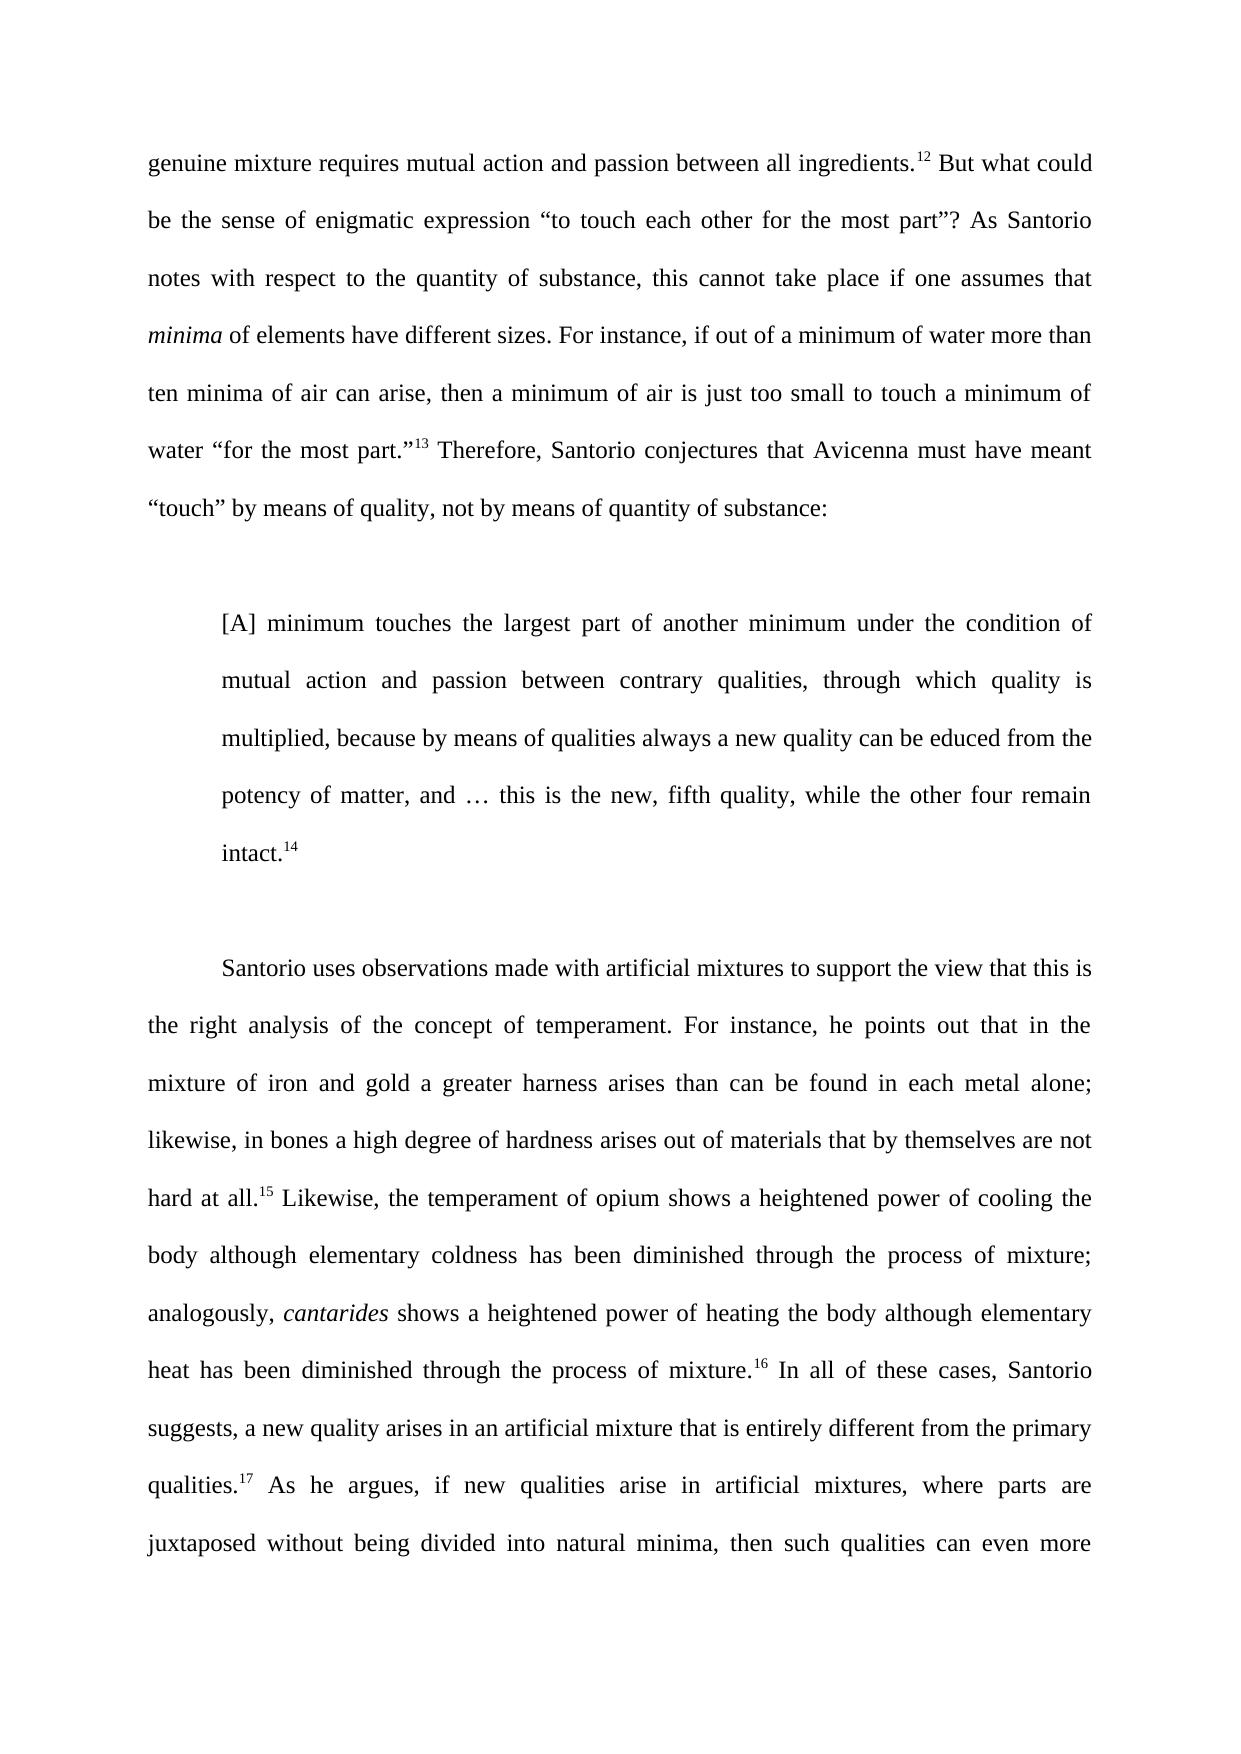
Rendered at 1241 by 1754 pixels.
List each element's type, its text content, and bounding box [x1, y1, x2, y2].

text [A] minimum touches the largest part of another minimum under the condition of mutual action and passion between contrary qualities, through which quality is multiplied, because by means of qualities always a new quality can be educed from the potency of matter, and … this is the new, fifth quality, while the other four remain intact. [221, 608, 1093, 866]
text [148, 953, 1093, 1556]
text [148, 148, 1093, 521]
